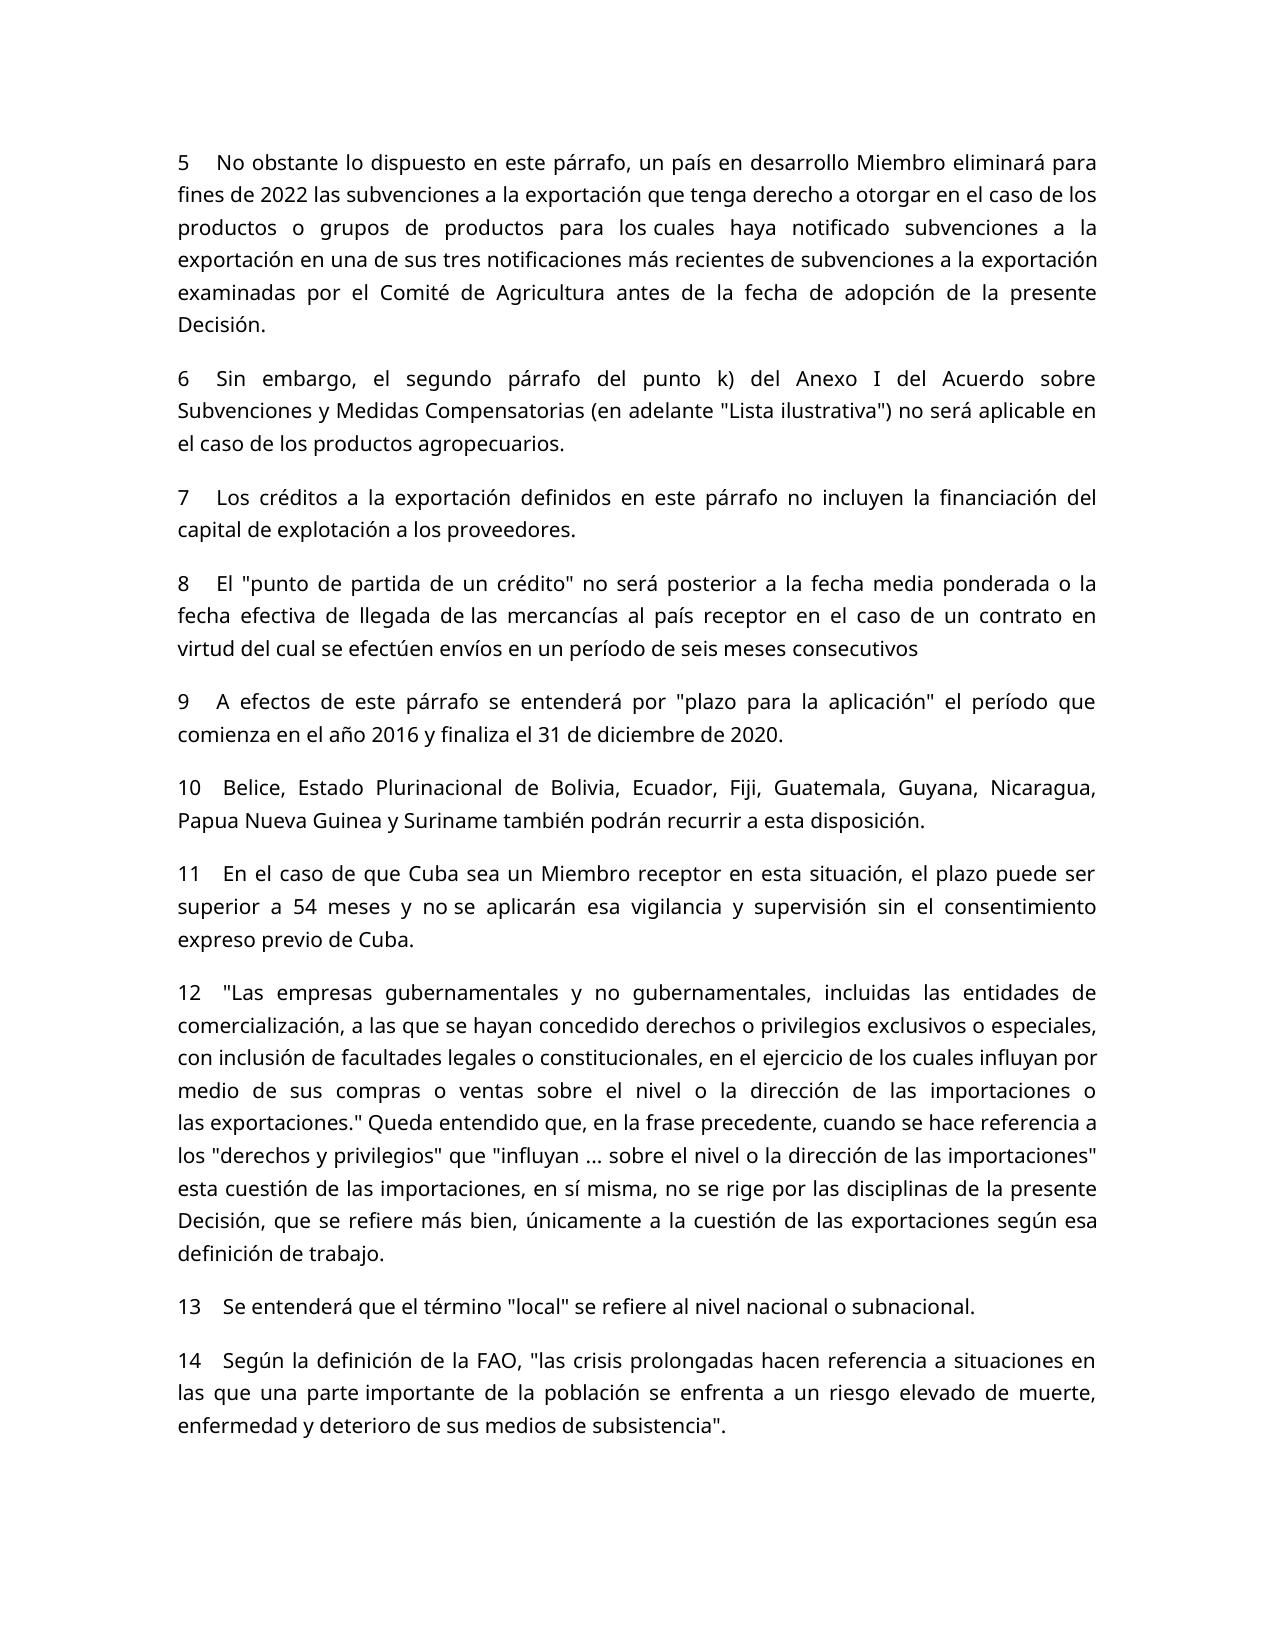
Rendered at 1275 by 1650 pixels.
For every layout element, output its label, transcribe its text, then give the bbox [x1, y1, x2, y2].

text 6 Sin embargo, el segundo párrafo del punto k) del Anexo I del Acuerdo sobre Subvenciones y Medidas Compensatorias (en adelante "Lista ilustrativa") no será aplicable en el caso de los productos agropecuarios. [177, 364, 1098, 458]
text 5 No obstante lo dispuesto en este párrafo, un país en desarrollo Miembro eliminará para fines de 2022 las subvenciones a la exportación que tenga derecho a otorgar en el caso de los productos o grupos de productos para los cuales haya notificado subvenciones a la exportación en una de sus tres notificaciones más recientes de subvenciones a la exportación examinadas por el Comité de Agricultura antes de la fecha de adopción de la presente Decisión. [177, 148, 1098, 339]
text 10 Belice, Estado Plurinacional de Bolivia, Ecuador, Fiji, Guatemala, Guyana, Nicaragua, Papua Nueva Guinea y Suriname también podrán recurrir a esta disposición. [177, 773, 1098, 834]
text 12 "Las empresas gubernamentales y no gubernamentales, incluidas las entidades de comercialización, a las que se hayan concedido derechos o privilegios exclusivos o especiales, con inclusión de facultades legales o constitucionales, en el ejercicio de los cuales influyan por medio de sus compras o ventas sobre el nivel o la dirección de las importaciones o las exportaciones." Queda entendido que, en la frase precedente, cuando se hace referencia a los "derechos y privilegios" que "influyan ... sobre el nivel o la dirección de las importaciones" esta cuestión de las importaciones, en sí misma, no se rige por las disciplinas de la presente Decisión, que se refiere más bien, únicamente a la cuestión de las exportaciones según esa definición de trabajo. [177, 978, 1098, 1267]
text 14 Según la definición de la FAO, "las crisis prolongadas hacen referencia a situaciones en las que una parte importante de la población se enfrenta a un riesgo elevado de muerte, enfermedad y deterioro de sus medios de subsistencia". [177, 1346, 1098, 1439]
text 7 Los créditos a la exportación definidos en este párrafo no incluyen la financiación del capital de explotación a los proveedores. [177, 483, 1098, 544]
text 8 El "punto de partida de un crédito" no será posterior a la fecha media ponderada o la fecha efectiva de llegada de las mercancías al país receptor en el caso de un contrato en virtud del cual se efectúen envíos en un período de seis meses consecutivos [177, 569, 1098, 662]
text 13 Se entenderá que el término "local" se refiere al nivel nacional o subnacional. [177, 1292, 1098, 1321]
text 9 A efectos de este párrafo se entenderá por "plazo para la aplicación" el período que comienza en el año 2016 y finaliza el 31 de diciembre de 2020. [177, 687, 1098, 748]
text 11 En el caso de que Cuba sea un Miembro receptor en esta situación, el plazo puede ser superior a 54 meses y no se aplicarán esa vigilancia y supervisión sin el consentimiento expreso previo de Cuba. [177, 859, 1098, 953]
